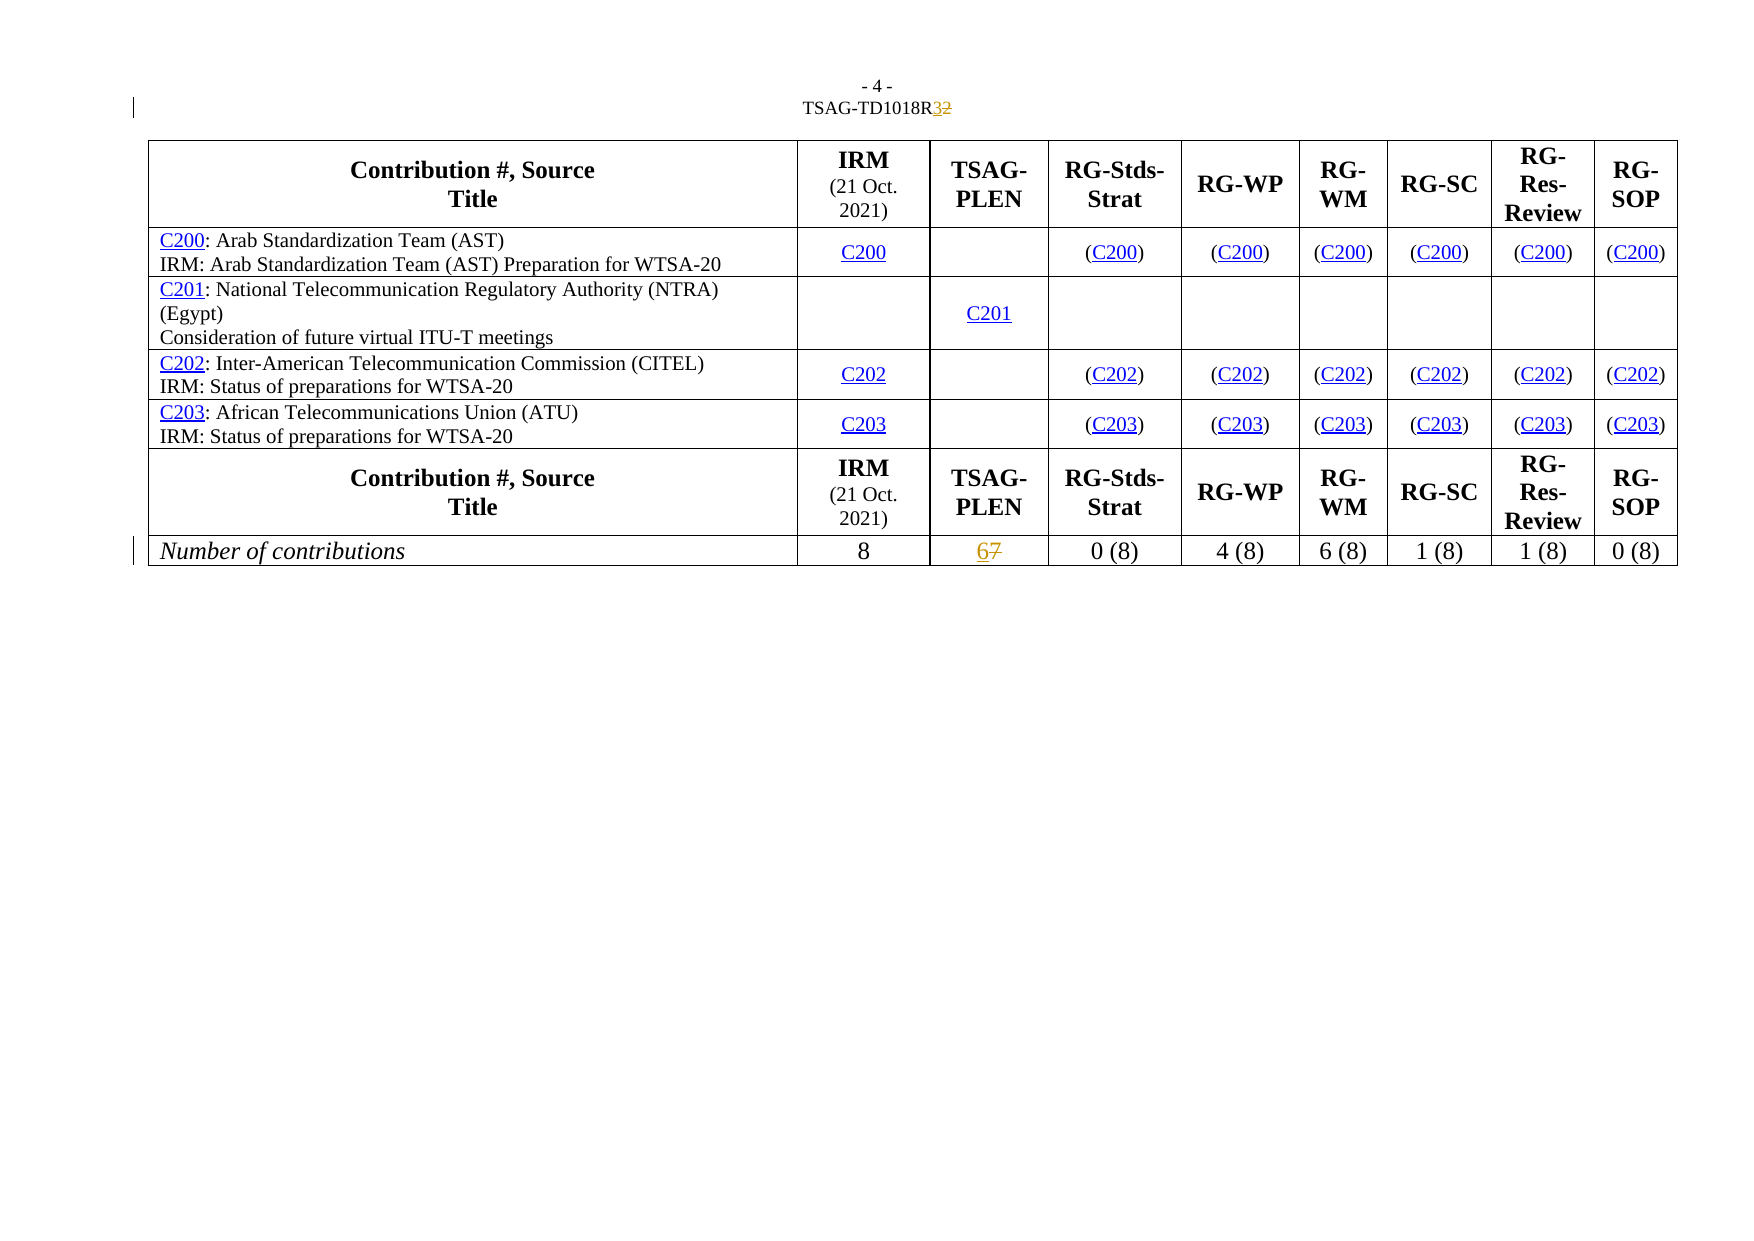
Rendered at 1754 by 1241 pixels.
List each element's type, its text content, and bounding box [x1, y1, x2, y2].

table_cell (C203) [1595, 400, 1677, 448]
table_cell [1492, 277, 1594, 349]
table_cell (C202) [1300, 350, 1387, 398]
table_cell RG-ResReview [1492, 449, 1594, 535]
table_header Contribution #, Source Title [149, 141, 797, 227]
table_cell 1 (8) [1492, 536, 1594, 565]
table_cell [1595, 277, 1677, 349]
table_cell (C203) [1300, 400, 1387, 448]
table_cell IRM (21 Oct. 2021) [798, 449, 929, 535]
table_cell (C200) [1182, 228, 1299, 276]
table_cell (C200) [1049, 228, 1181, 276]
table_cell [1300, 277, 1387, 349]
table_cell (C203) [1388, 400, 1491, 448]
table_cell (C203) [1492, 400, 1594, 448]
table_cell (C203) [1182, 400, 1299, 448]
table_cell C202 [798, 350, 929, 398]
table_cell 0 (8) [1595, 536, 1677, 565]
table_cell (C202) [1182, 350, 1299, 398]
table_cell 0 (8) [1049, 536, 1181, 565]
table_cell TSAG-PLEN [931, 449, 1048, 535]
table_header RG-SC [1388, 141, 1491, 227]
table_cell [1049, 277, 1181, 349]
table_cell (C203) [1049, 400, 1181, 448]
table_cell C201 [931, 277, 1048, 349]
table_cell [798, 277, 929, 349]
table_cell C203: African Telecommunications Union (ATU) IRM: Status of preparations for WTSA-20 [149, 400, 797, 448]
table_cell RG-WM [1300, 449, 1387, 535]
table_cell (C202) [1049, 350, 1181, 398]
table_header RG-WM [1300, 141, 1387, 227]
table_header RG-WP [1182, 141, 1299, 227]
table_cell RG-StdsStrat [1049, 449, 1181, 535]
table_cell (C200) [1388, 228, 1491, 276]
table_cell RG-SC [1388, 449, 1491, 535]
table_cell Number of contributions [149, 536, 797, 565]
table_cell [931, 536, 1048, 565]
table_header IRM (21 Oct. 2021) [798, 141, 929, 227]
table_cell 1 (8) [1388, 536, 1491, 565]
table_cell [931, 400, 1048, 448]
table_cell C201: National Telecommunication Regulatory Authority (NTRA) (Egypt) Consideration of future virtual ITU-T meetings [149, 277, 797, 349]
table_cell [1388, 277, 1491, 349]
table_header RG-SOP [1595, 141, 1677, 227]
table_cell C202: Inter-American Telecommunication Commission (CITEL) IRM: Status of preparations for WTSA-20 [149, 350, 797, 398]
table_cell (C202) [1388, 350, 1491, 398]
table_cell [931, 228, 1048, 276]
table_header RG-StdsStrat [1049, 141, 1181, 227]
table_cell C203 [798, 400, 929, 448]
table_cell (C200) [1492, 228, 1594, 276]
table_cell Contribution #, Source Title [149, 449, 797, 535]
table_cell (C202) [1595, 350, 1677, 398]
table_cell (C200) [1300, 228, 1387, 276]
table_header RG-ResReview [1492, 141, 1594, 227]
table_cell RG-WP [1182, 449, 1299, 535]
table_cell C200 [798, 228, 929, 276]
table_header TSAG-PLEN [931, 141, 1048, 227]
table_cell C200: Arab Standardization Team (AST) IRM: Arab Standardization Team (AST) Preparation for WTSA-20 [149, 228, 797, 276]
table_cell [931, 350, 1048, 398]
table_cell 6 (8) [1300, 536, 1387, 565]
table_cell (C200) [1595, 228, 1677, 276]
table_cell (C202) [1492, 350, 1594, 398]
table_cell 4 (8) [1182, 536, 1299, 565]
table_cell [1182, 277, 1299, 349]
table_cell 8 [798, 536, 929, 565]
table_cell RG-SOP [1595, 449, 1677, 535]
